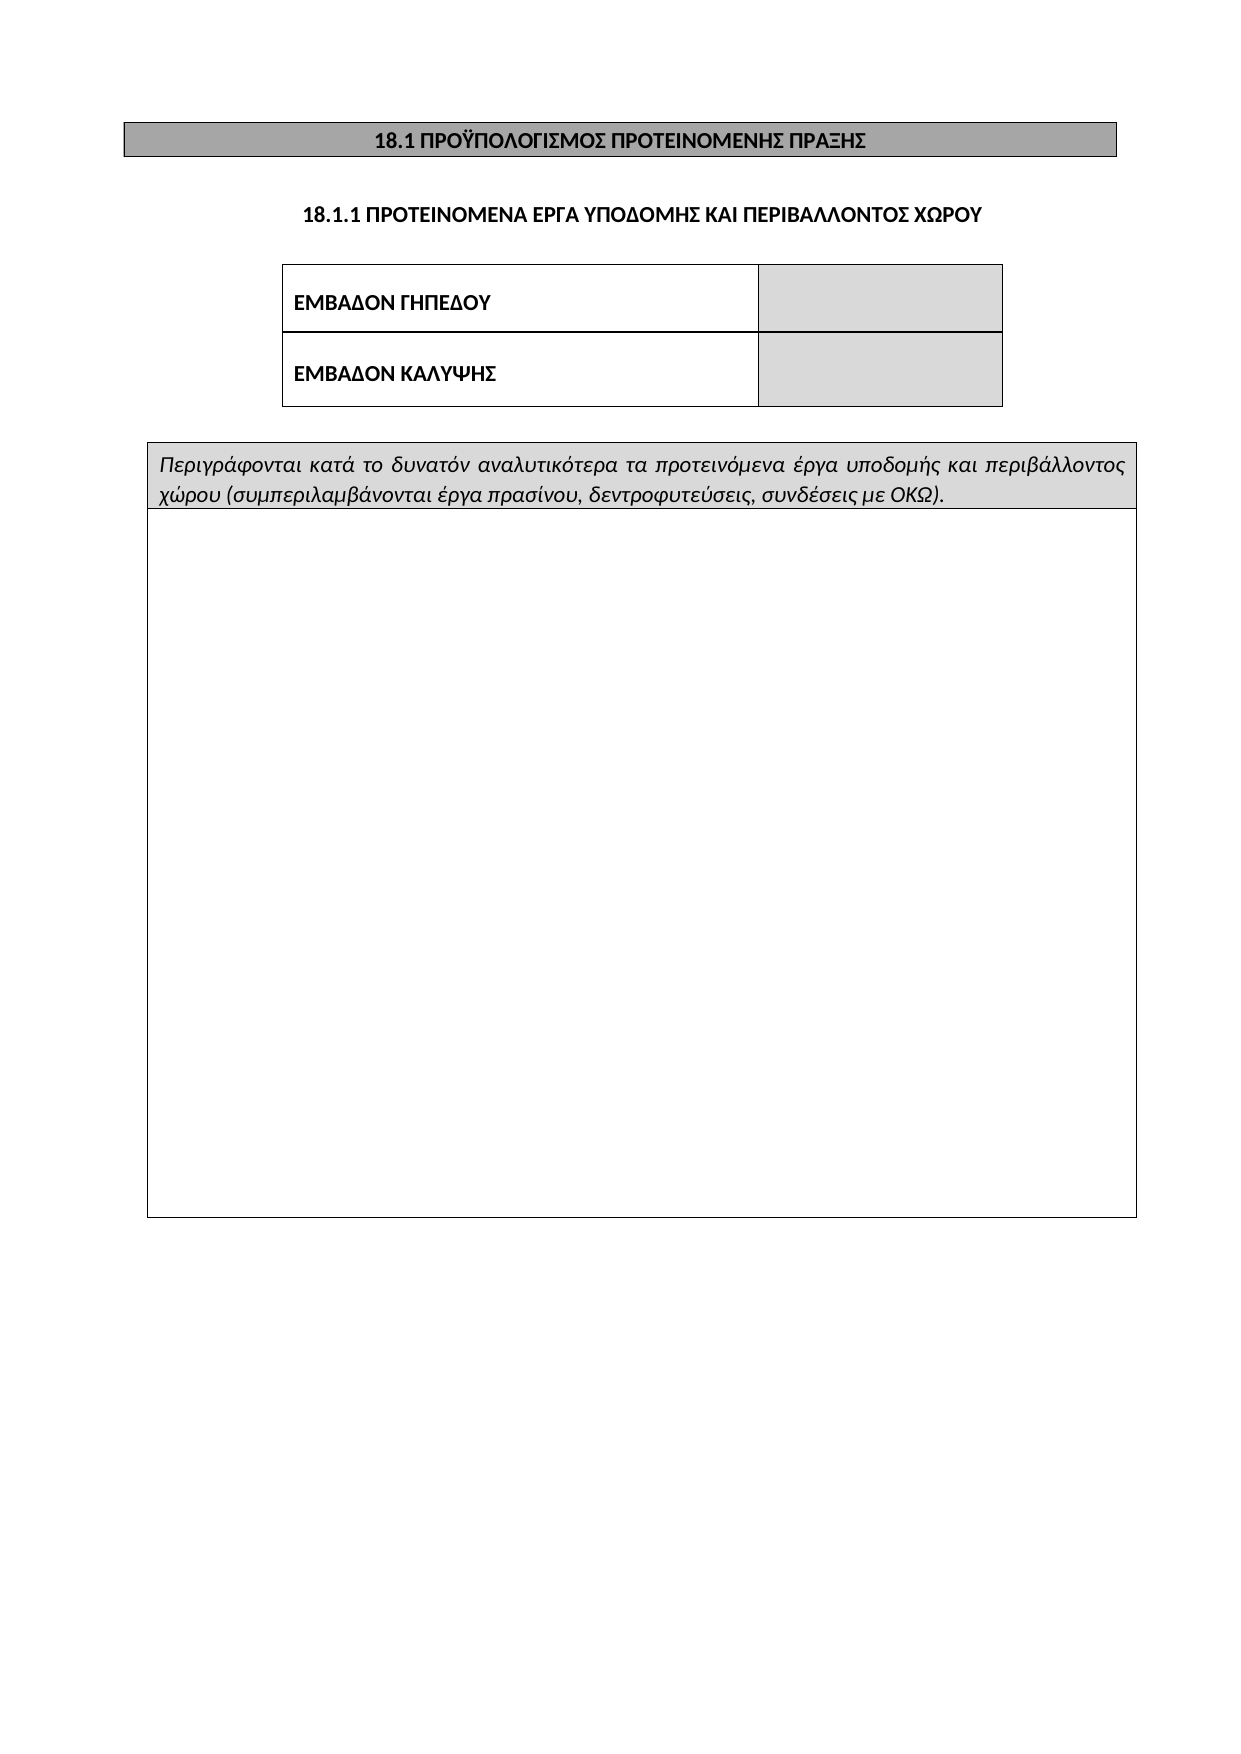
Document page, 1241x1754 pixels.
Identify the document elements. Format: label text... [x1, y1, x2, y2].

text 18.1 ΠΡΟΫΠΟΛΟΓΙΣΜΟΣ ΠΡΟΤΕΙΝΟΜΕΝΗΣ ΠΡΑΞΗΣ [125, 123, 1116, 156]
table_cell [759, 333, 1002, 406]
table_header ΕΜΒΑΔΟΝ ΓΗΠΕΔΟΥ [283, 265, 758, 331]
table_header Περιγράφονται κατά το δυνατόν αναλυτικότερα τα προτεινόμενα έργα υποδομής και περιβάλλοντος χώρου (συμπεριλαμβάνονται έργα πρασίνου, δεντροφυτεύσεις, συνδέσεις με ΟΚΩ). [148, 443, 1136, 508]
table_cell ΕΜΒΑΔΟΝ ΚΑΛΥΨΗΣ [283, 333, 758, 406]
table_header [759, 265, 1002, 331]
table_cell [148, 509, 1136, 1217]
text 18.1.1 ΠΡΟΤΕΙΝΟΜΕΝΑ ΕΡΓΑ ΥΠΟΔΟΜΗΣ ΚΑΙ ΠΕΡΙΒΑΛΛΟΝΤΟΣ ΧΩΡΟΥ [177, 199, 1107, 228]
